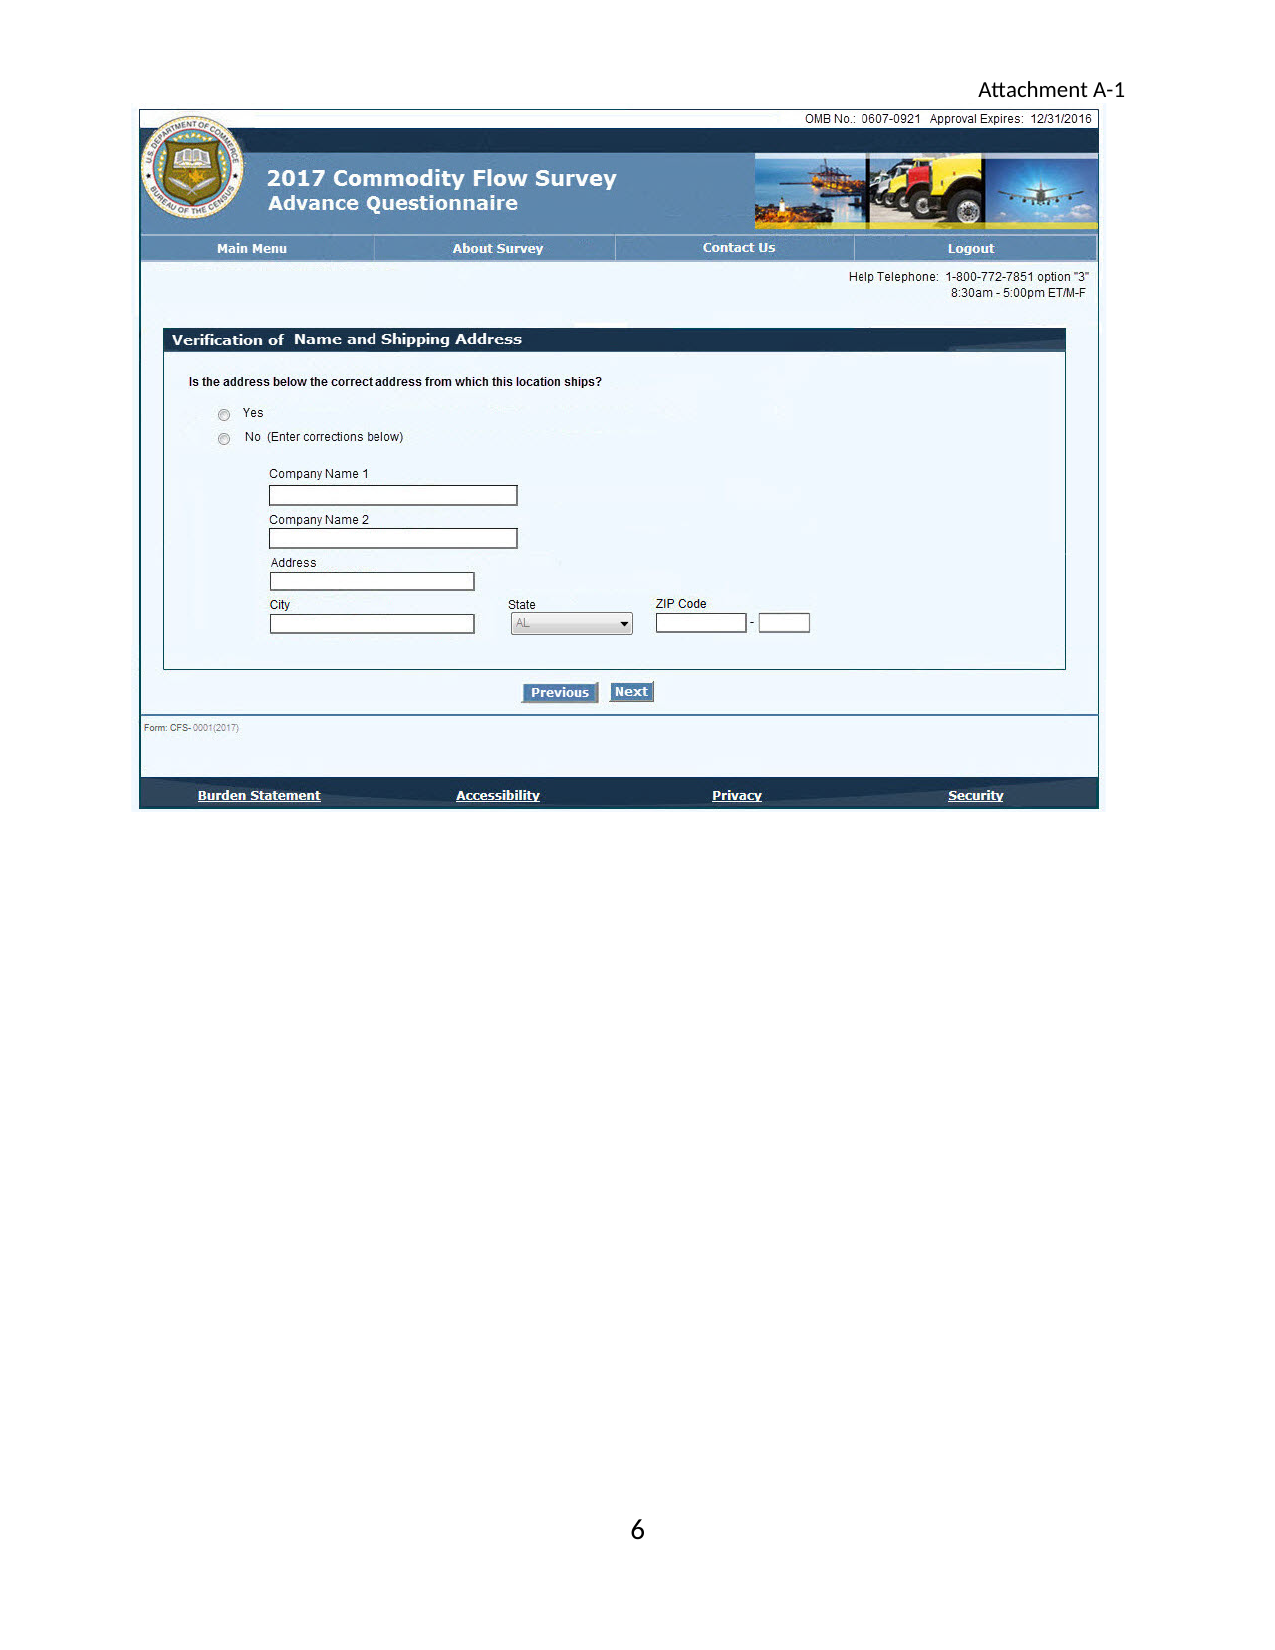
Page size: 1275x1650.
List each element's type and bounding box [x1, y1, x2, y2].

picture [131, 103, 1107, 812]
